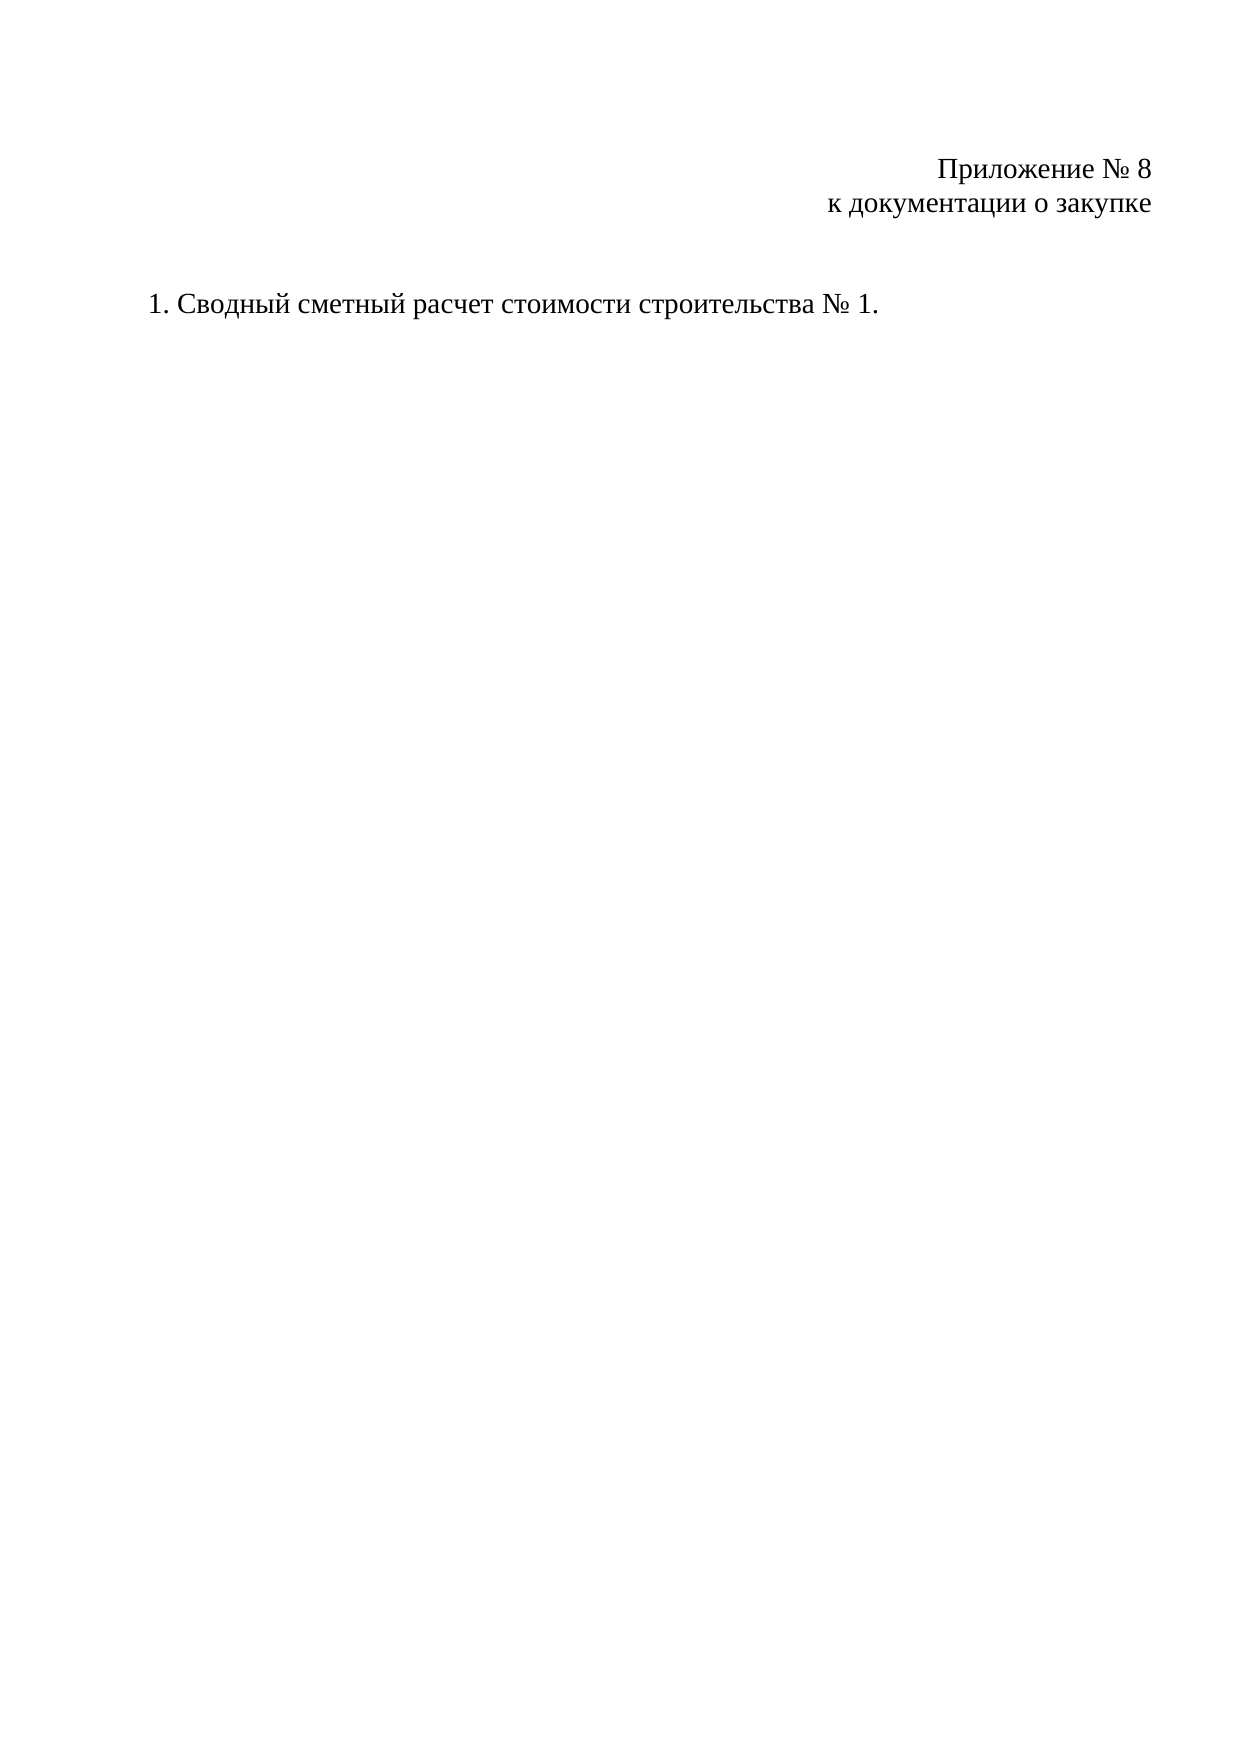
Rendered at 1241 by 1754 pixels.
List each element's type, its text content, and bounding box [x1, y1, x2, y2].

text к документации о закупке [148, 185, 1152, 219]
text Приложение № 8 [148, 152, 1152, 185]
text 1. Сводный сметный расчет стоимости строительства № 1. [148, 286, 1152, 319]
